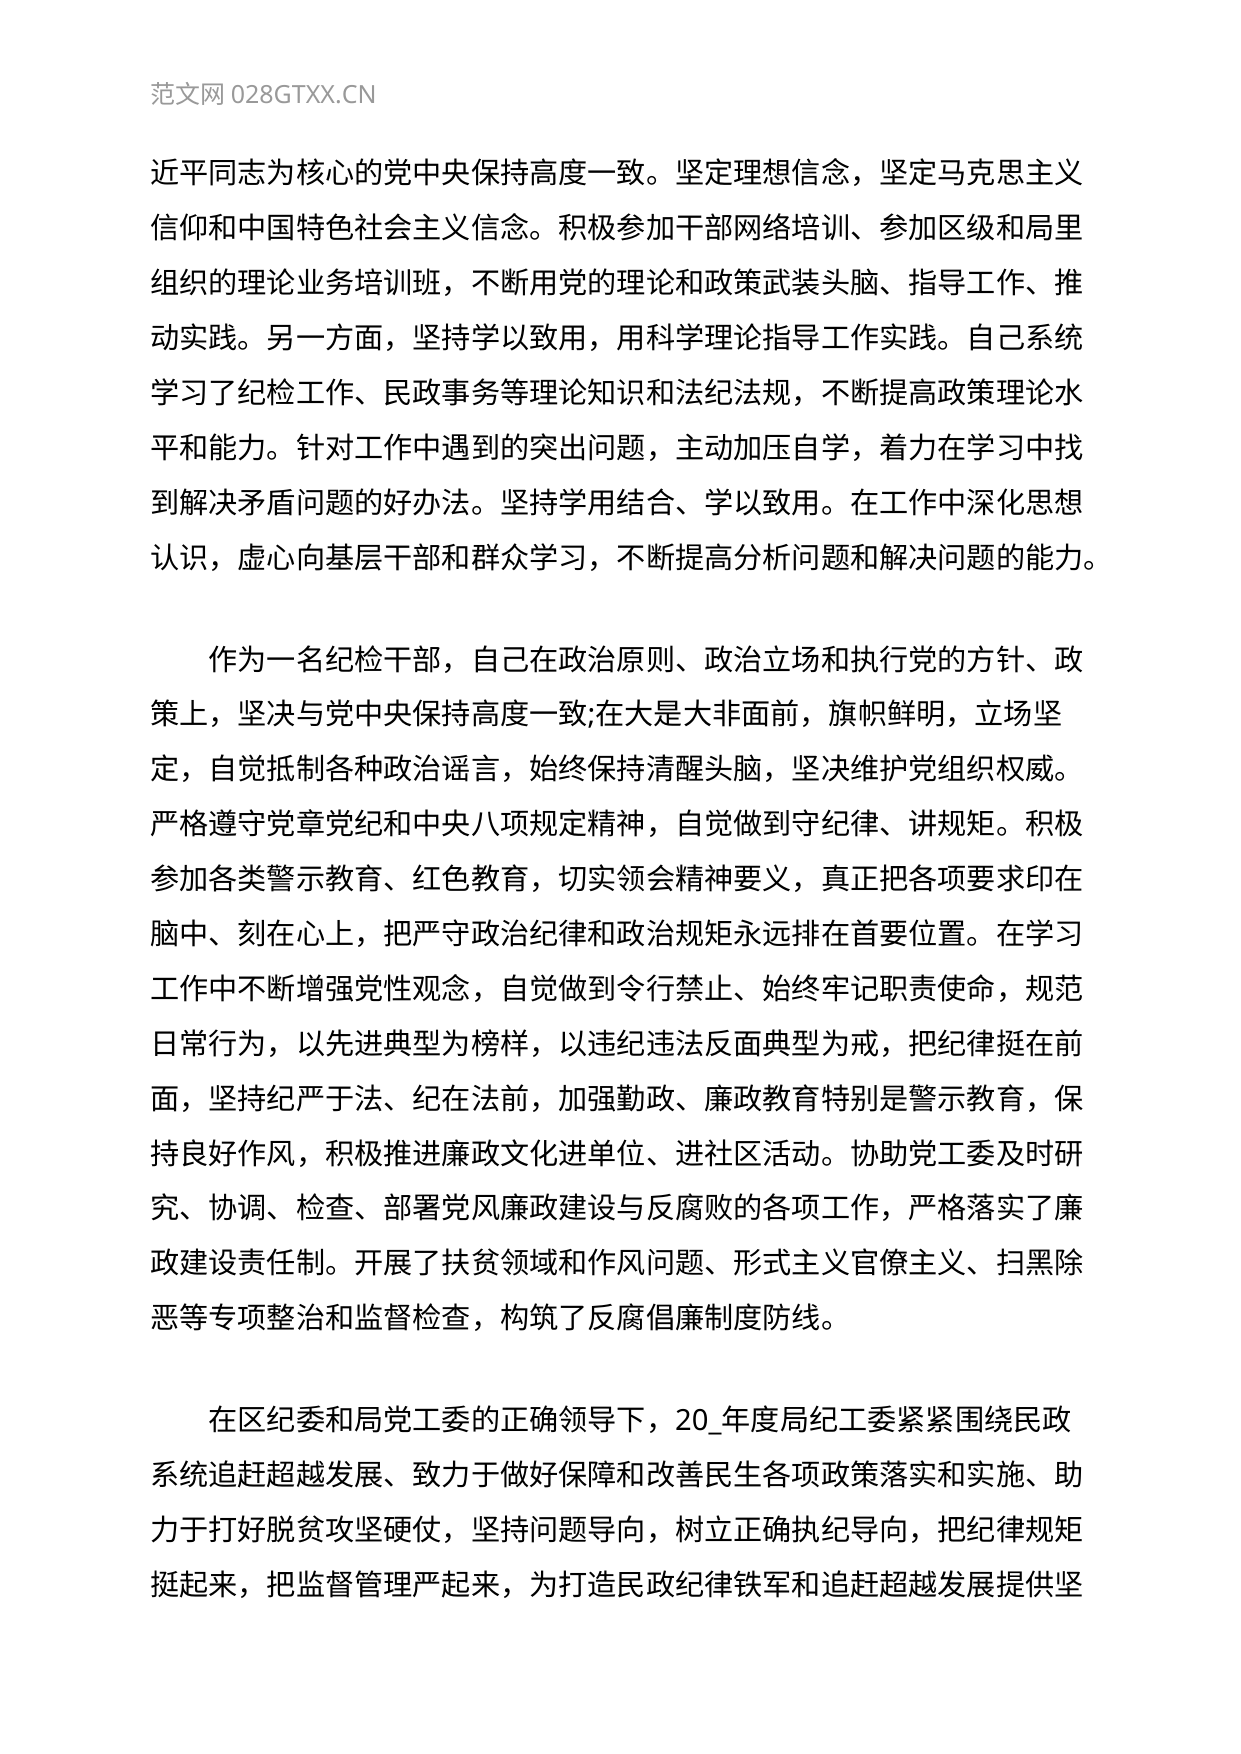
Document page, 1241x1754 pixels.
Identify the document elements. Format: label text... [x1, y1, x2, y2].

text 作为一名纪检干部，自己在政治原则、政治立场和执行党的方针、政策上，坚决与党中央保持高度一致;在大是大非面前，旗帜鲜明，立场坚定，自觉抵制各种政治谣言，始终保持清醒头脑，坚决维护党组织权威。严格遵守党章党纪和中央八项规定精神，自觉做到守纪律、讲规矩。积极参加各类警示教育、红色教育，切实领会精神要义，真正把各项要求印在脑中、刻在心上，把严守政治纪律和政治规矩永远排在首要位置。在学习工作中不断增强党性观念，自觉做到令行禁止、始终牢记职责使命，规范日常行为，以先进典型为榜样，以违纪违法反面典型为戒，把纪律挺在前面，坚持纪严于法、纪在法前，加强勤政、廉政教育特别是警示教育，保持良好作风，积极推进廉政文化进单位、进社区活动。协助党工委及时研究、协调、检查、部署党风廉政建设与反腐败的各项工作，严格落实了廉政建设责任制。开展了扶贫领域和作风问题、形式主义官僚主义、扫黑除恶等专项整治和监督检查，构筑了反腐倡廉制度防线。 [150, 636, 1090, 1337]
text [150, 1397, 1090, 1604]
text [150, 150, 1090, 577]
